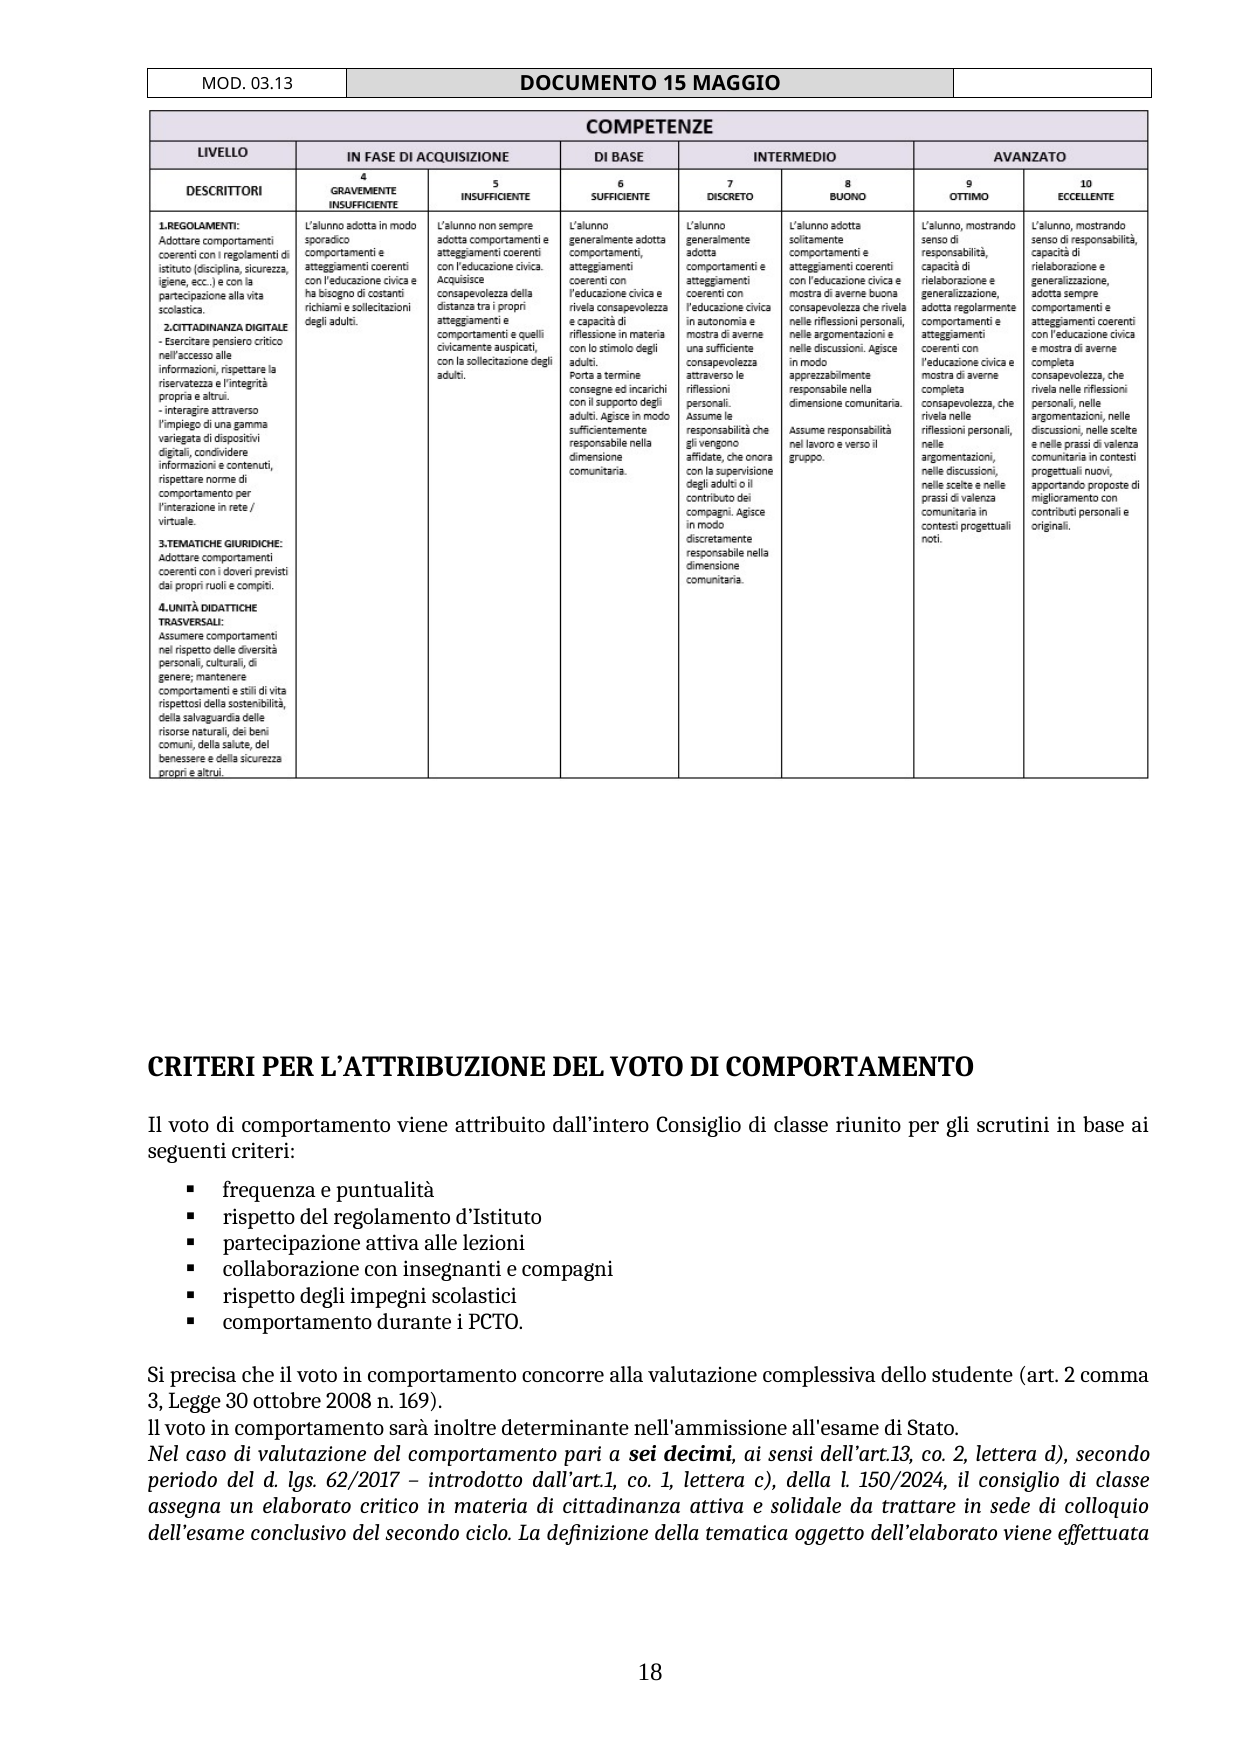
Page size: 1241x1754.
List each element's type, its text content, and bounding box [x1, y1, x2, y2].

text ll voto in comportamento sarà inoltre determinante nell'ammissione all'esame di Stato. [148, 1414, 1152, 1441]
text Si precisa che il voto in comportamento concorre alla valutazione complessiva dello studente (art. 2 comma 3, Legge 30 ottobre 2008 n. 169). [148, 1362, 1152, 1414]
list partecipazione attiva alle lezioni [185, 1230, 1152, 1256]
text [148, 1441, 1152, 1546]
list comportamento durante i PCTO. [185, 1309, 1152, 1335]
list collaborazione con insegnanti e compagni [185, 1256, 1152, 1282]
list frequenza e puntualità [185, 1177, 1152, 1203]
text Il voto di comportamento viene attribuito dall’intero Consiglio di classe riunito per gli scrutini in base ai seguenti criteri: [148, 1112, 1152, 1164]
list rispetto degli impegni scolastici [185, 1282, 1152, 1309]
subtitle CRITERI PER L’ATTRIBUZIONE DEL VOTO DI COMPORTAMENTO [148, 1051, 1152, 1084]
picture [147, 109, 1152, 781]
list rispetto del regolamento d’Istituto [185, 1203, 1152, 1230]
